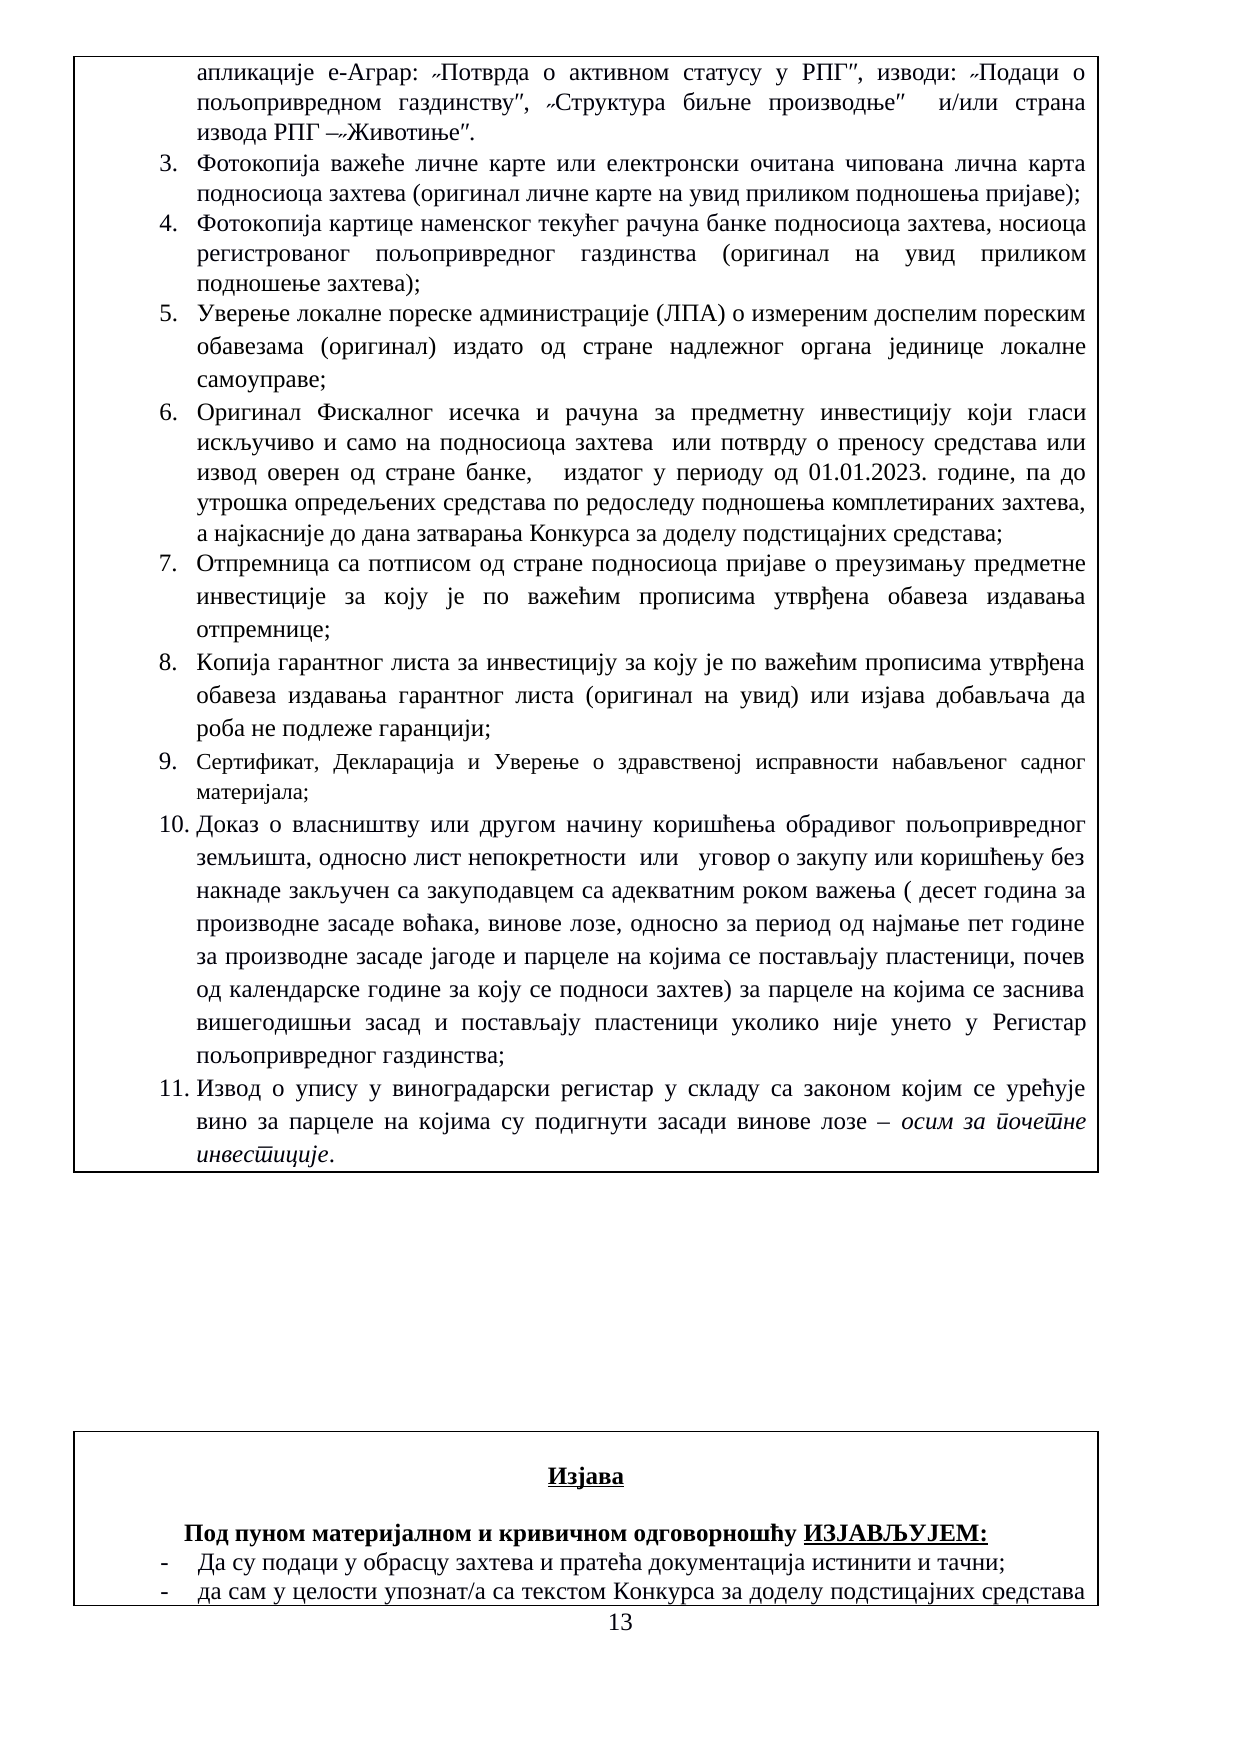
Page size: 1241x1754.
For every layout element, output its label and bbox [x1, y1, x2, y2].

table_header [75, 1432, 1097, 1605]
table_header [75, 57, 1097, 1171]
